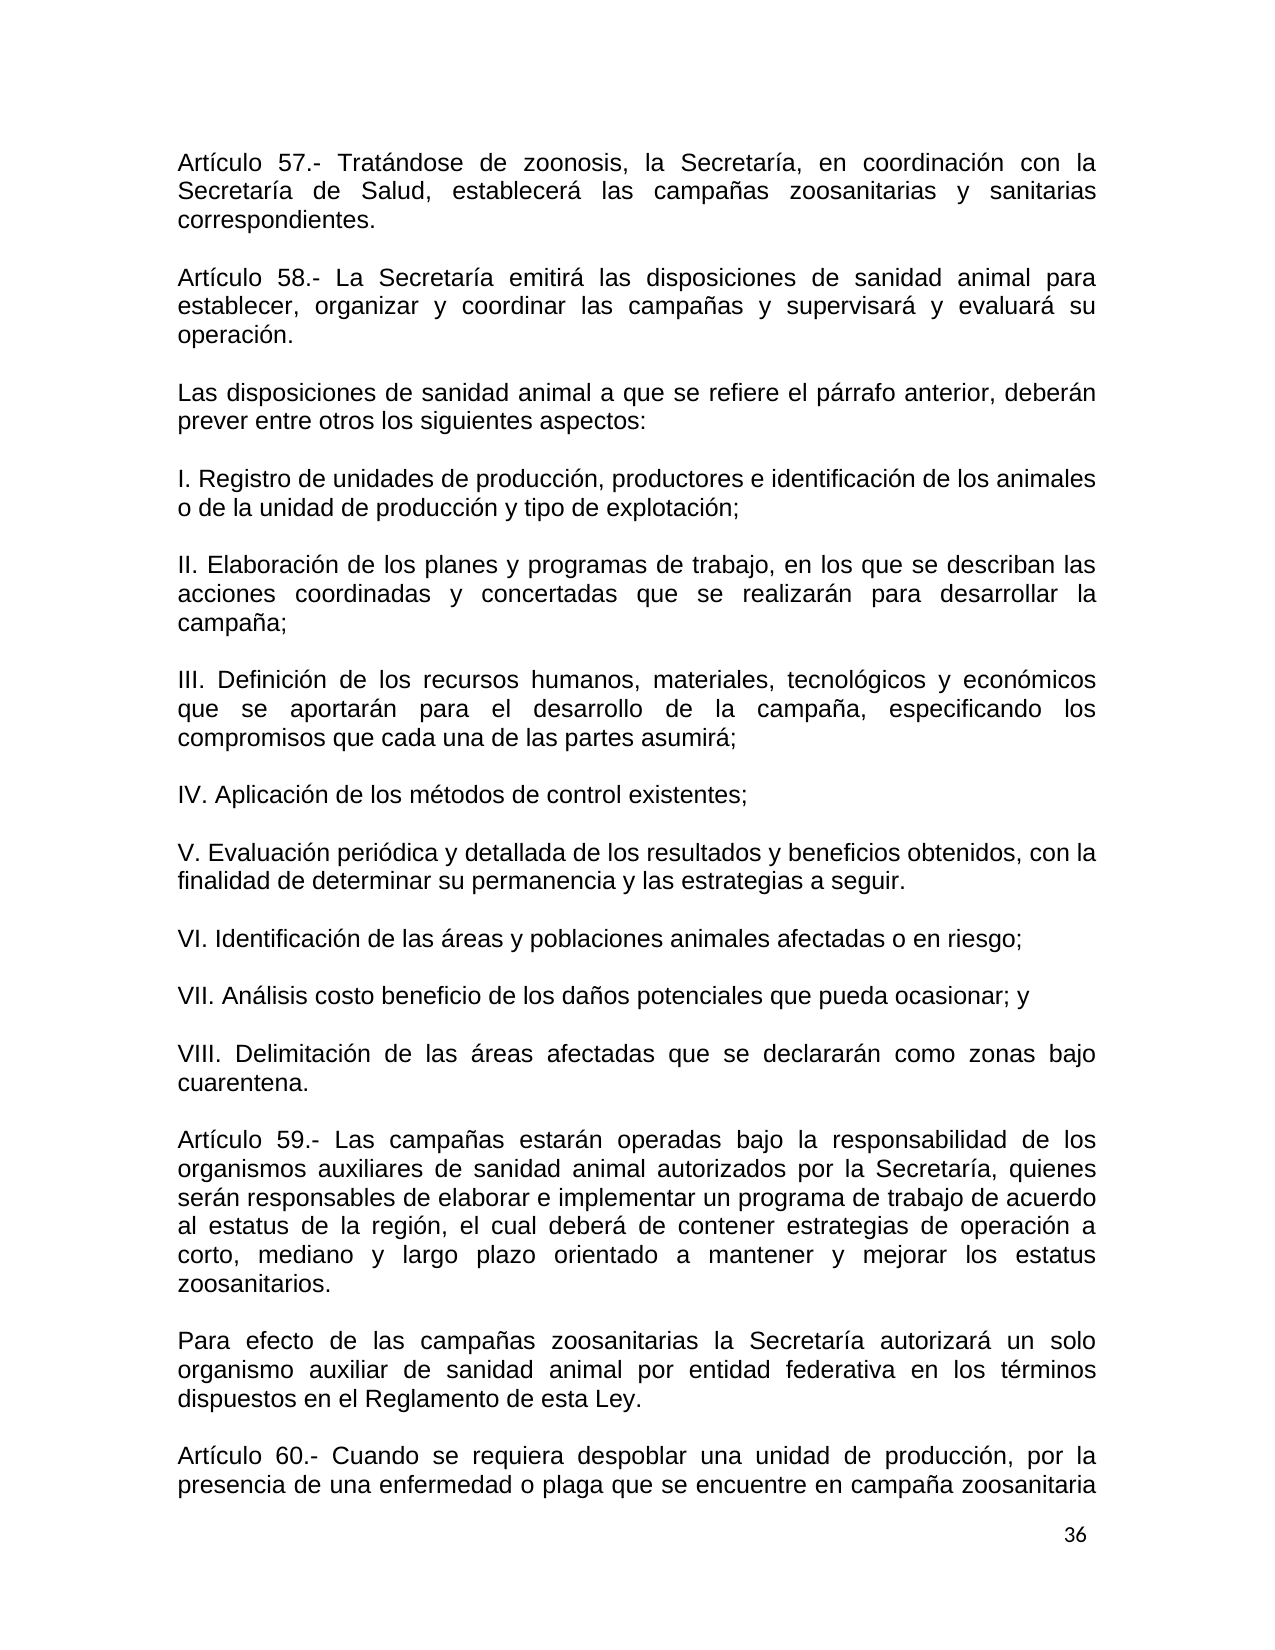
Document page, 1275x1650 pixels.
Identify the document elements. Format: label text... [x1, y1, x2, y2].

text IV. Aplicación de los métodos de control existentes; [177, 780, 1098, 809]
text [177, 1441, 1098, 1499]
text Artículo 57.- Tratándose de zoonosis, la Secretaría, en coordinación con la Secretaría de Salud, establecerá las campañas zoosanitarias y sanitarias correspondientes. [177, 148, 1098, 234]
text Artículo 58.- La Secretaría emitirá las disposiciones de sanidad animal para establecer, organizar y coordinar las campañas y supervisará y evaluará su operación. [177, 263, 1098, 349]
text Las disposiciones de sanidad animal a que se refiere el párrafo anterior, deberán prever entre otros los siguientes aspectos: [177, 378, 1098, 435]
text V. Evaluación periódica y detallada de los resultados y beneficios obtenidos, con la finalidad de determinar su permanencia y las estrategias a seguir. [177, 838, 1098, 895]
text VI. Identificación de las áreas y poblaciones animales afectadas o en riesgo; [177, 924, 1098, 953]
text VII. Análisis costo beneficio de los daños potenciales que pueda ocasionar; y [177, 981, 1098, 1010]
text II. Elaboración de los planes y programas de trabajo, en los que se describan las acciones coordinadas y concertadas que se realizarán para desarrollar la campaña; [177, 550, 1098, 636]
text Para efecto de las campañas zoosanitarias la Secretaría autorizará un solo organismo auxiliar de sanidad animal por entidad federativa en los términos dispuestos en el Reglamento de esta Ley. [177, 1326, 1098, 1413]
text VIII. Delimitación de las áreas afectadas que se declararán como zonas bajo cuarentena. [177, 1039, 1098, 1096]
text Artículo 59.- Las campañas estarán operadas bajo la responsabilidad de los organismos auxiliares de sanidad animal autorizados por la Secretaría, quienes serán responsables de elaborar e implementar un programa de trabajo de acuerdo al estatus de la región, el cual deberá de contener estrategias de operación a corto, mediano y largo plazo orientado a mantener y mejorar los estatus zoosanitarios. [177, 1125, 1098, 1298]
text I. Registro de unidades de producción, productores e identificación de los animales o de la unidad de producción y tipo de explotación; [177, 464, 1098, 521]
text III. Definición de los recursos humanos, materiales, tecnológicos y económicos que se aportarán para el desarrollo de la campaña, especificando los compromisos que cada una de las partes asumirá; [177, 665, 1098, 751]
